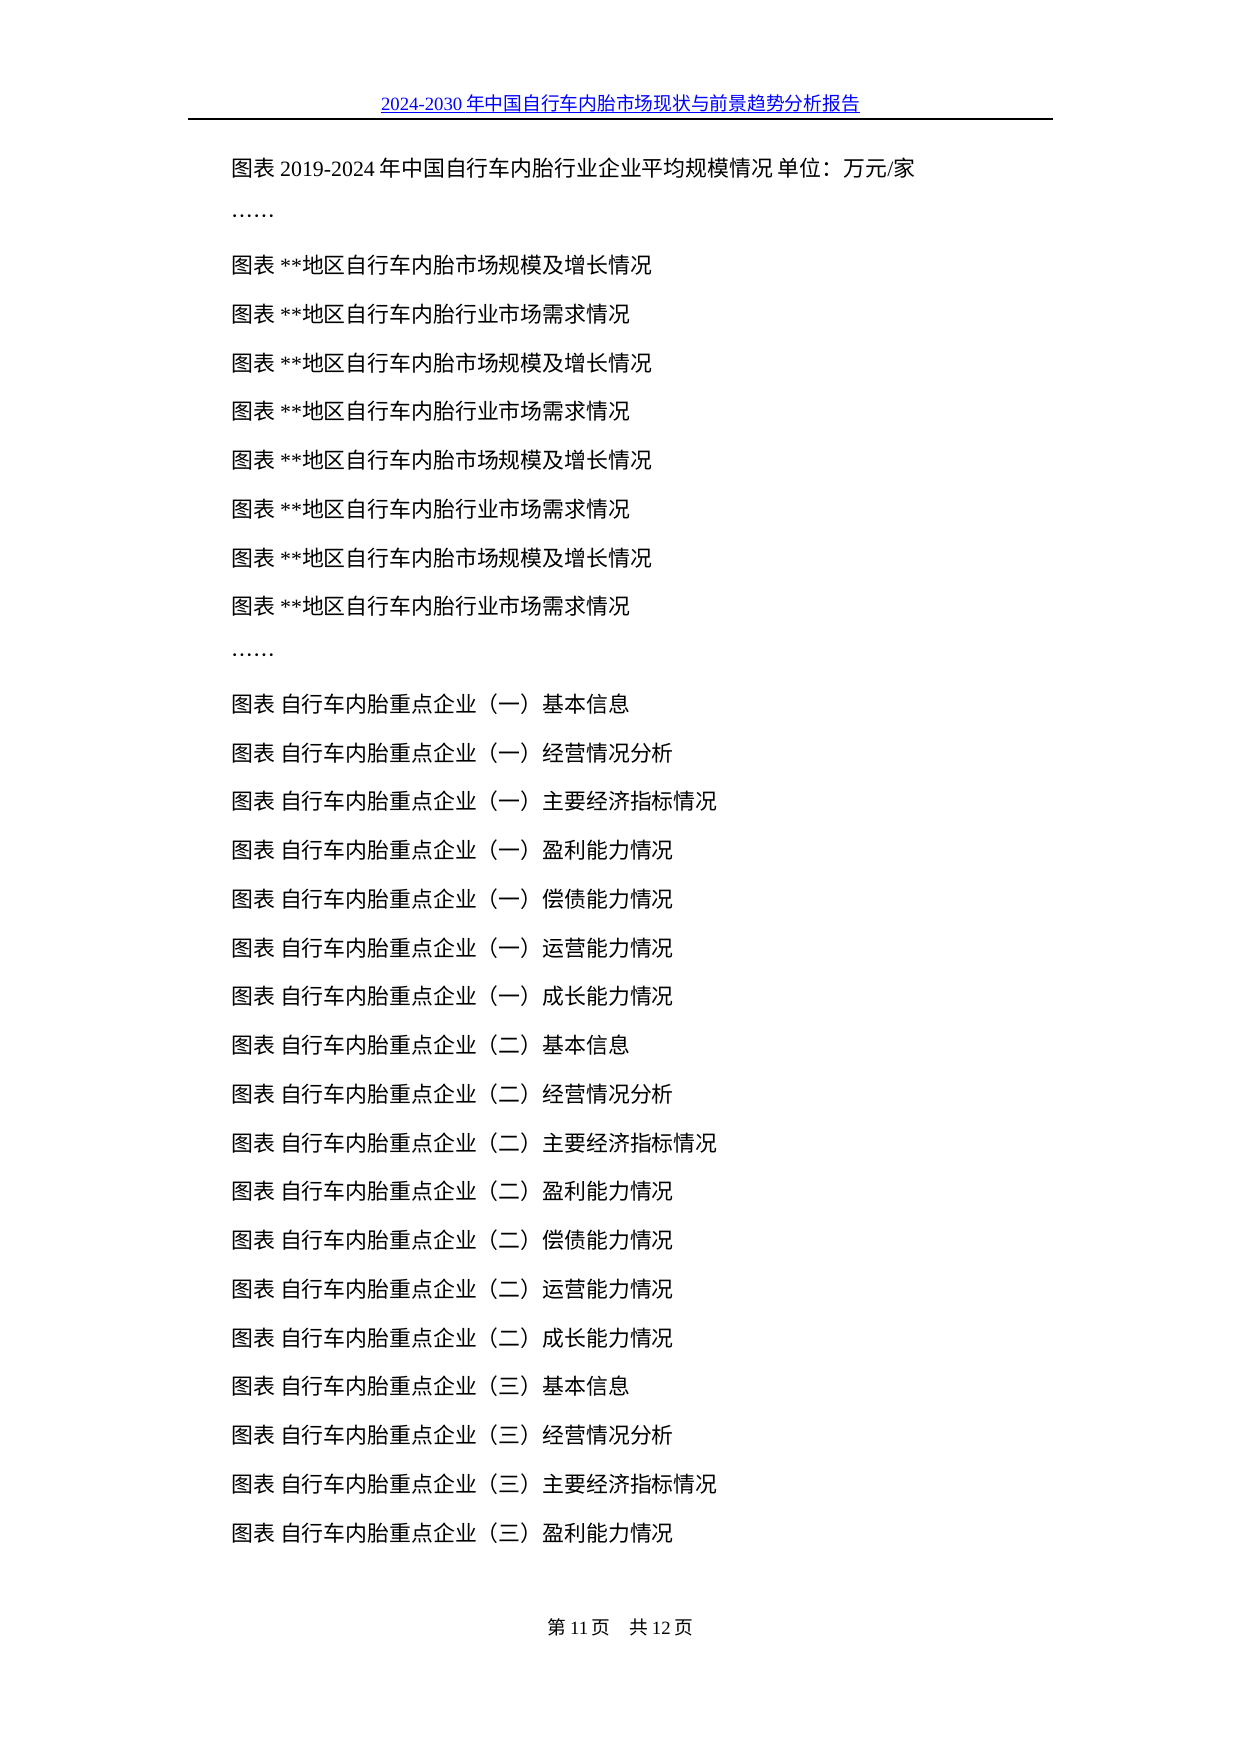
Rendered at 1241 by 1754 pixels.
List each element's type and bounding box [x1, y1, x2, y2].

text [187, 150, 1053, 1548]
